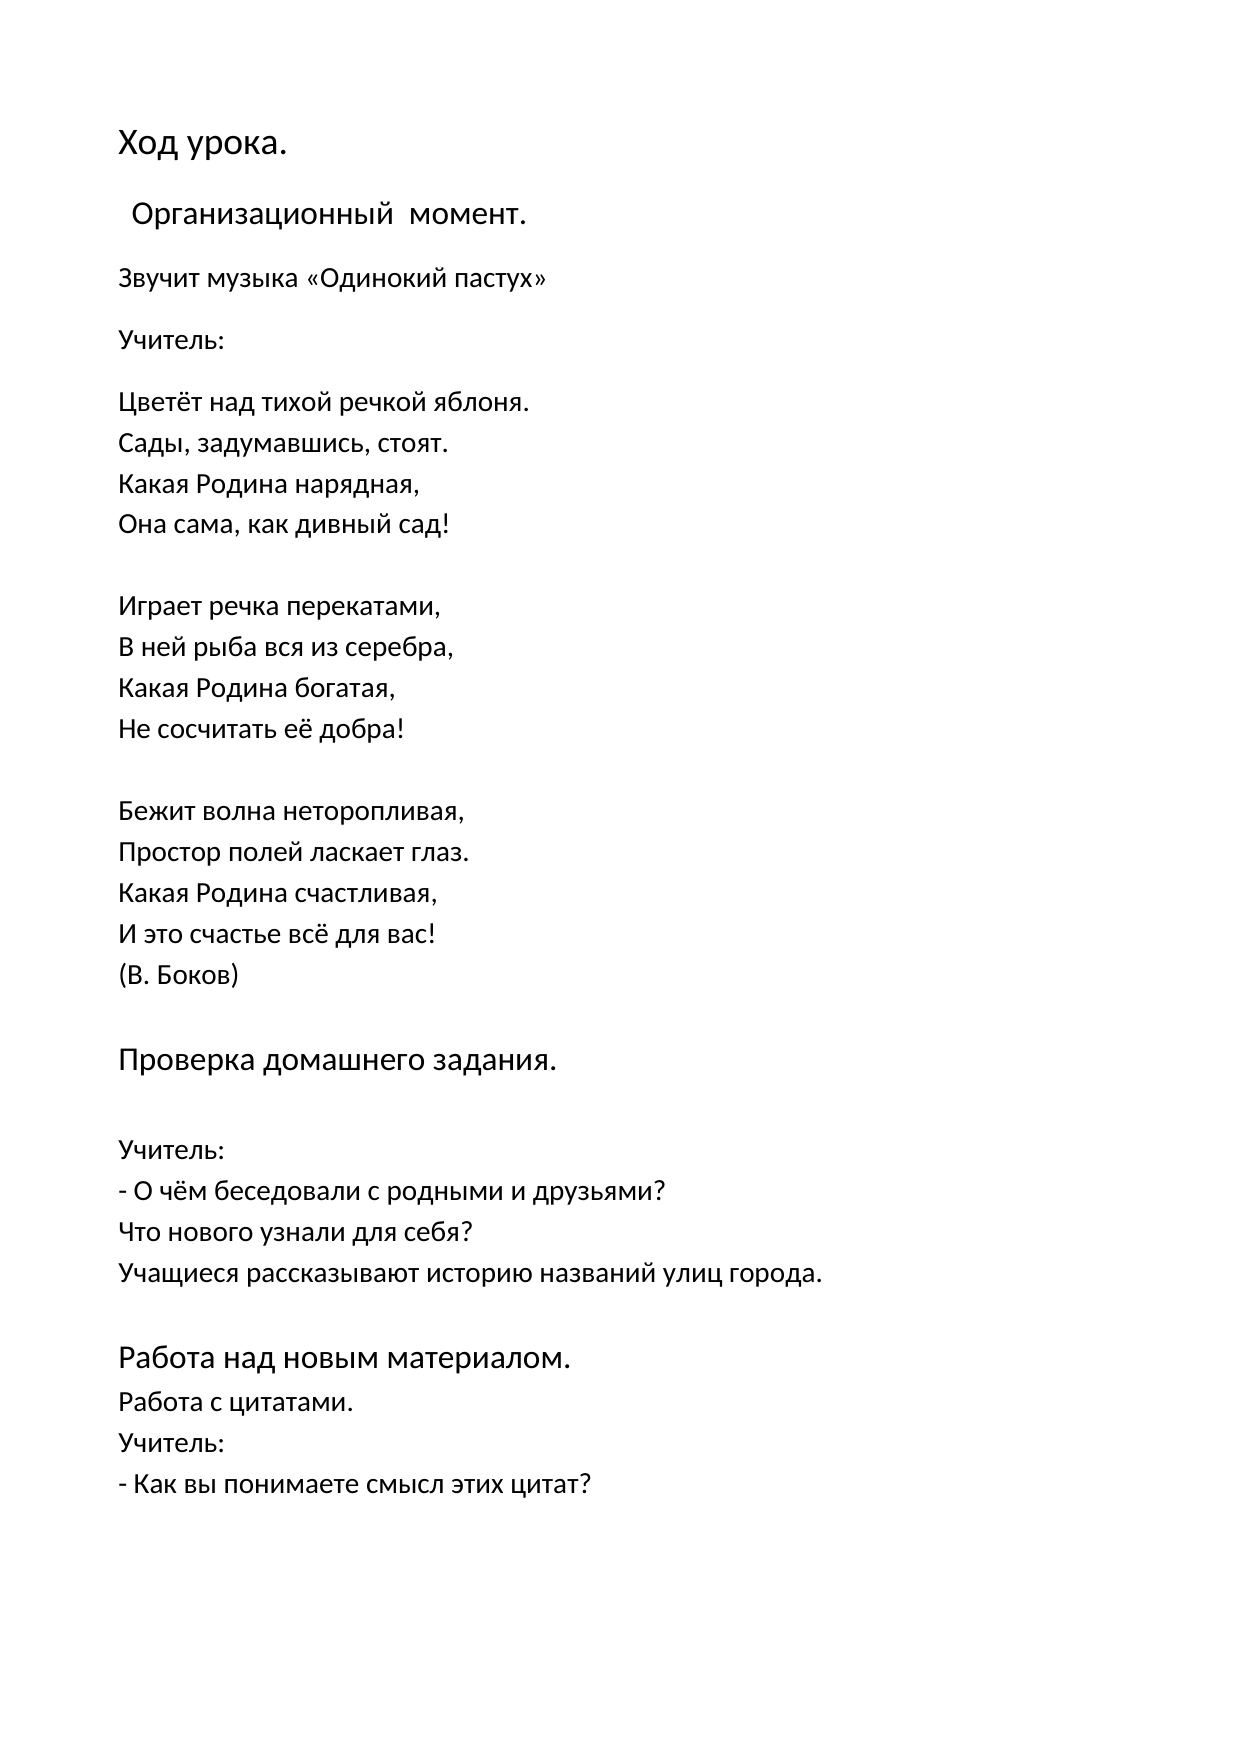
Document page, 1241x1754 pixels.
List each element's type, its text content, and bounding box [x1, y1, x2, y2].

list - О чём беседовали с родными и друзьями? [118, 1172, 1152, 1208]
list Учащиеся рассказывают историю названий улиц города. [118, 1254, 1152, 1290]
list Работа с цитатами. [118, 1383, 1152, 1418]
text Учитель: [118, 321, 1152, 357]
list Какая Родина нарядная, [118, 465, 1152, 500]
list Организационный момент. [118, 192, 1152, 232]
list Цветёт над тихой речкой яблоня. [118, 383, 1152, 418]
list Что нового узнали для себя? [118, 1213, 1152, 1249]
text Ход урока. [118, 118, 1152, 164]
list Учитель: [118, 1424, 1152, 1459]
list (В. Боков) [118, 956, 1152, 992]
list Играет речка перекатами, [118, 587, 1152, 623]
list Какая Родина счастливая, [118, 874, 1152, 910]
list В ней рыба вся из серебра, [118, 628, 1152, 664]
list - Как вы понимаете смысл этих цитат? [118, 1465, 1152, 1500]
list Бежит волна неторопливая, [118, 792, 1152, 828]
list Не сосчитать её добра! [118, 710, 1152, 746]
list Учитель: [118, 1131, 1152, 1167]
list И это счастье всё для вас! [118, 915, 1152, 951]
list Работа над новым материалом. [118, 1336, 1152, 1377]
list Проверка домашнего задания. [118, 1038, 1152, 1078]
list Она сама, как дивный сад! [118, 506, 1152, 541]
list Сады, задумавшись, стоят. [118, 424, 1152, 459]
list Какая Родина богатая, [118, 669, 1152, 705]
list Простор полей ласкает глаз. [118, 833, 1152, 869]
text Звучит музыка «Одинокий пастух» [118, 259, 1152, 295]
